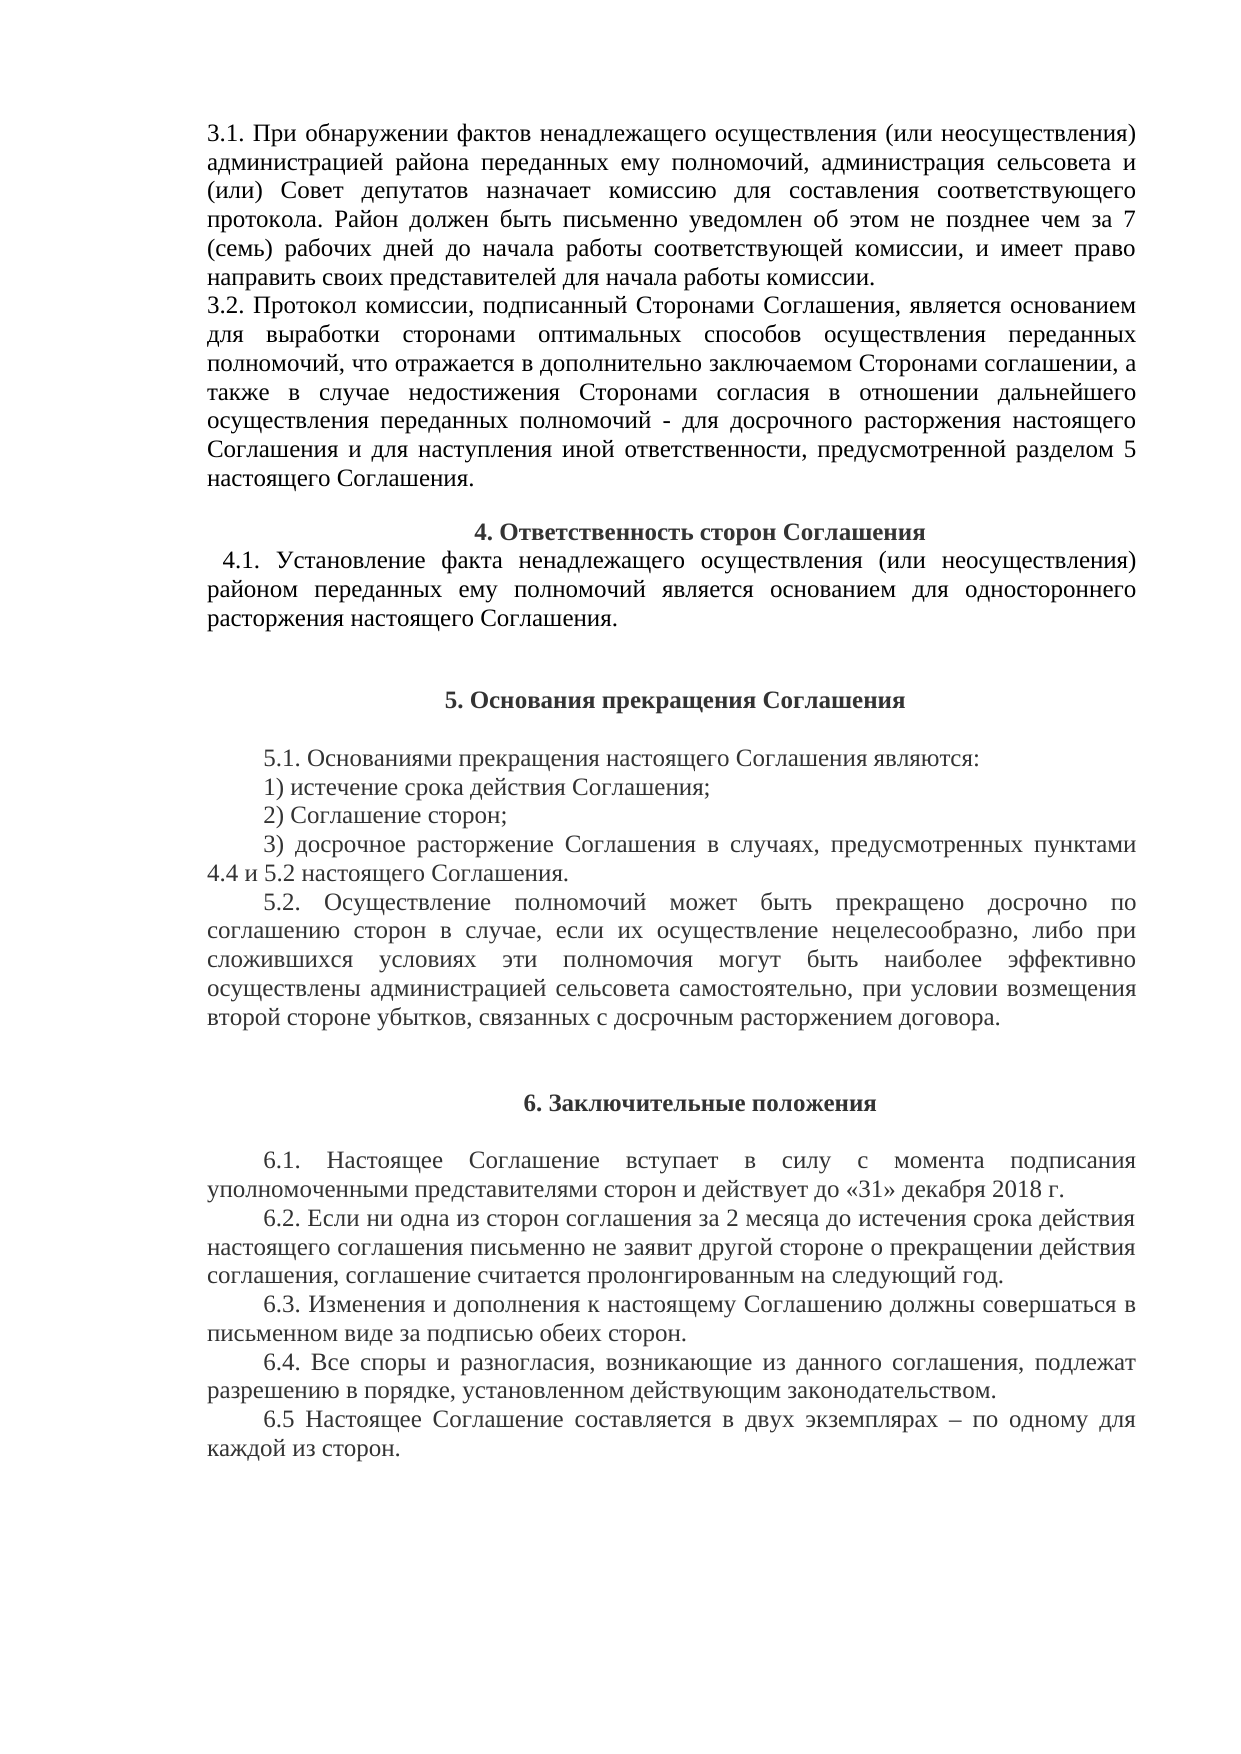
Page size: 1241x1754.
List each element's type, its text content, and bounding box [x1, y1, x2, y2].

text 6. Заключительные положения [207, 1088, 1137, 1117]
text 5.1. Основаниями прекращения настоящего Соглашения являются: [207, 743, 1137, 772]
text 5.2. Осуществление полномочий может быть прекращено досрочно по соглашению сторон в случае, если их осуществление нецелесообразно, либо при сложившихся условиях эти полномочия могут быть наиболее эффективно осуществлены администрацией сельсовета самостоятельно, при условии возмещения второй стороне убытков, связанных с досрочным расторжением договора. [207, 887, 1137, 1031]
text 3.1. При обнаружении фактов ненадлежащего осуществления (или неосуществления) администрацией района переданных ему полномочий, администрация сельсовета и (или) Совет депутатов назначает комиссию для составления соответствующего протокола. Район должен быть письменно уведомлен об этом не позднее чем за 7 (семь) рабочих дней до начала работы соответствующей комиссии, и имеет право направить своих представителей для начала работы комиссии. [207, 118, 1137, 291]
text 6.5 Настоящее Соглашение составляется в двух экземплярах – по одному для каждой из сторон. [207, 1404, 1137, 1462]
text 6.3. Изменения и дополнения к настоящему Соглашению должны совершаться в письменном виде за подписью обеих сторон. [207, 1289, 1137, 1347]
text 4. Ответственность сторон Соглашения [207, 517, 1137, 546]
text 1) истечение срока действия Соглашения; [207, 772, 1137, 801]
text 4.1. Установление факта ненадлежащего осуществления (или неосуществления) районом переданных ему полномочий является основанием для одностороннего расторжения настоящего Соглашения. [207, 546, 1137, 632]
text 3.2. Протокол комиссии, подписанный Сторонами Соглашения, является основанием для выработки сторонами оптимальных способов осуществления переданных полномочий, что отражается в дополнительно заключаемом Сторонами соглашении, а также в случае недостижения Сторонами согласия в отношении дальнейшего осуществления переданных полномочий - для досрочного расторжения настоящего Соглашения и для наступления иной ответственности, предусмотренной разделом 5 настоящего Соглашения. [207, 291, 1137, 492]
text 5. Основания прекращения Соглашения [207, 686, 1137, 714]
text 3) досрочное расторжение Соглашения в случаях, предусмотренных пунктами 4.4 и 5.2 настоящего Соглашения. [207, 829, 1137, 887]
text 6.2. Если ни одна из сторон соглашения за 2 месяца до истечения срока действия настоящего соглашения письменно не заявит другой стороне о прекращении действия соглашения, соглашение считается пролонгированным на следующий год. [207, 1203, 1137, 1289]
text 6.4. Все споры и разногласия, возникающие из данного соглашения, подлежат разрешению в порядке, установленном действующим законодательством. [207, 1347, 1137, 1404]
text 6.1. Настоящее Соглашение вступает в силу с момента подписания уполномоченными представителями сторон и действует до «31» декабря 2018 г. [207, 1146, 1137, 1203]
text 2) Соглашение сторон; [207, 801, 1137, 829]
